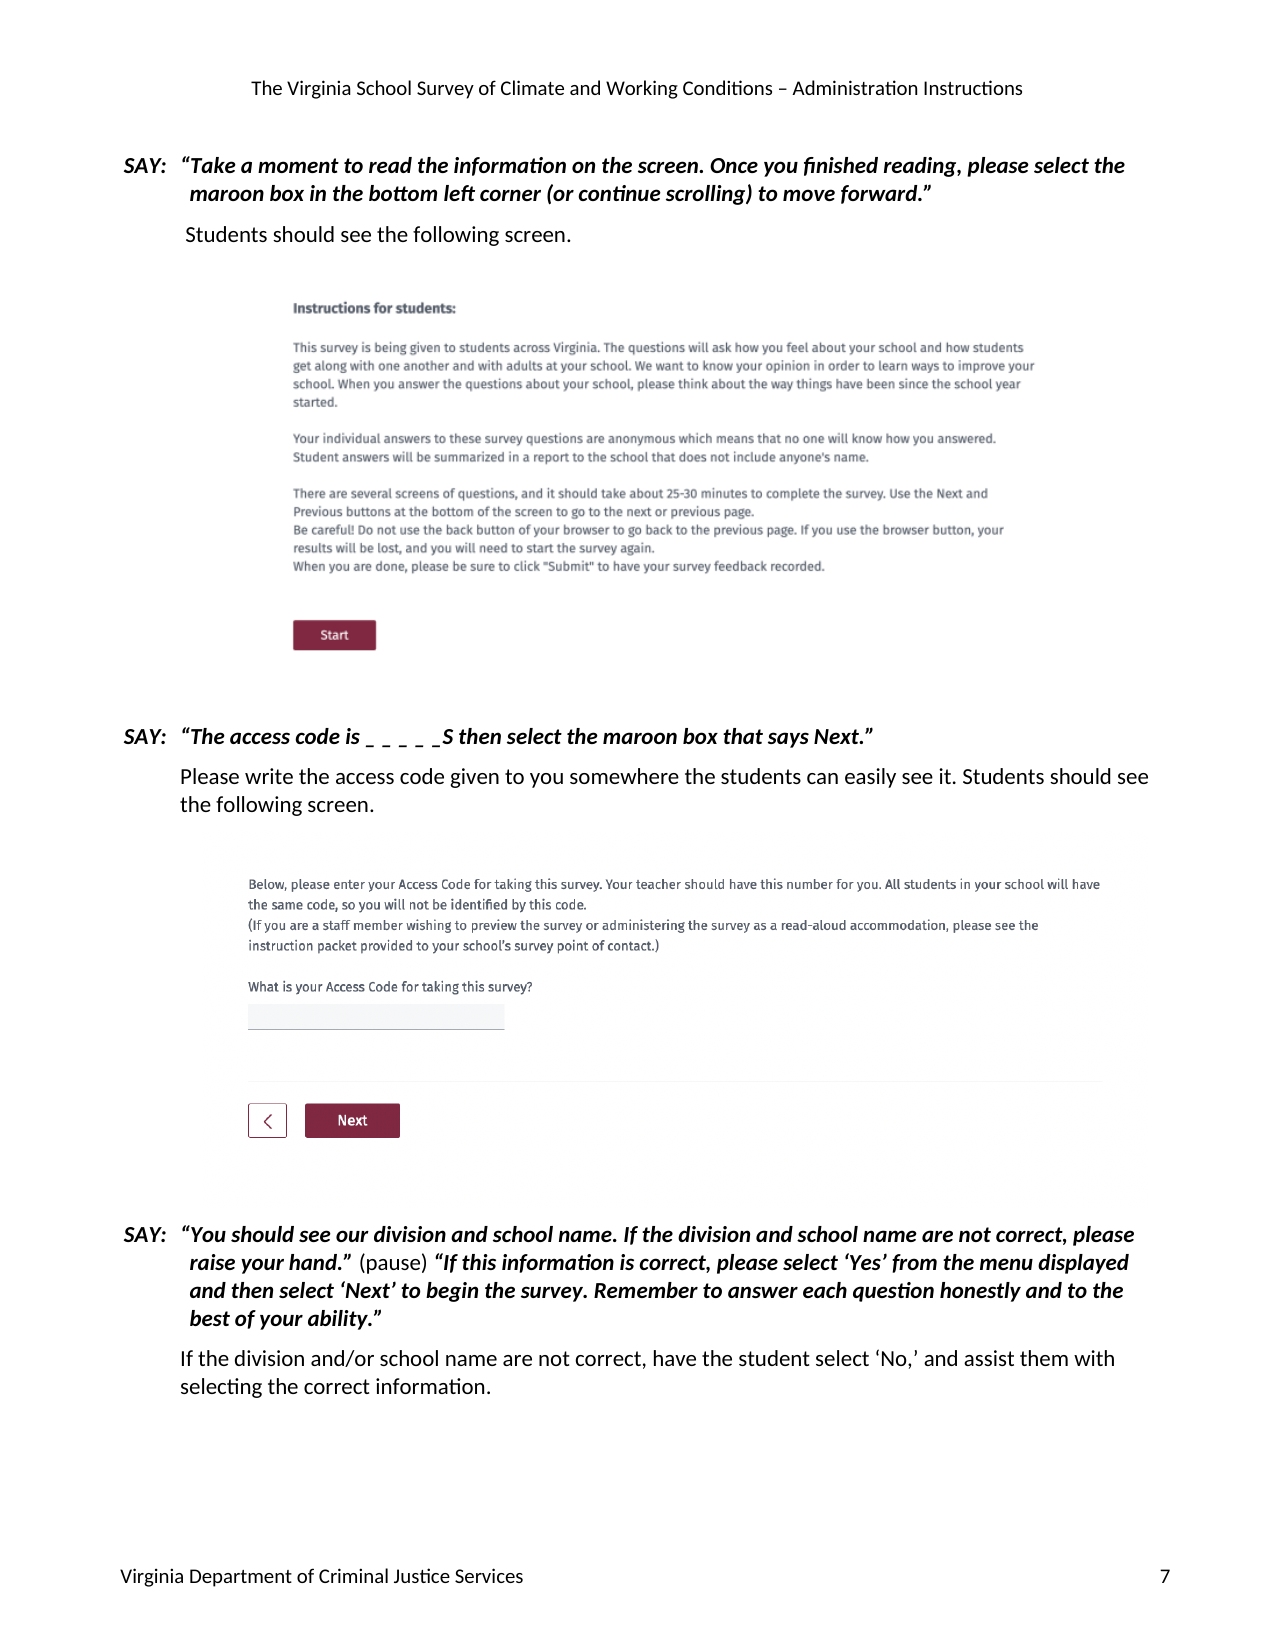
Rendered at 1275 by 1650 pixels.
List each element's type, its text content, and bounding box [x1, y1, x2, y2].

text SAY: “Take a moment to read the information on the screen. Once you finished reading, please select the maroon box in the bottom left corner (or continue scrolling) to move forward.” [124, 151, 1170, 207]
text SAY: “The access code is _ _ _ _ _S then select the maroon box that says Next.” [124, 722, 1170, 750]
text SAY: “You should see our division and school name. If the division and school name are not correct, please raise your hand.” (pause) “If this information is correct, please select ‘Yes’ from the menu displayed and then select ‘Next’ to begin the survey. Remember to answer each question honestly and to the best of your ability.” [124, 1220, 1170, 1332]
picture [255, 260, 1076, 669]
text Students should see the following screen. [180, 220, 1170, 248]
picture [202, 830, 1148, 1208]
text Please write the access code given to you somewhere the students can easily see it. Students should see the following screen. [180, 762, 1170, 818]
text If the division and/or school name are not correct, have the student select ‘No,’ and assist them with selecting the correct information. [180, 1344, 1170, 1401]
